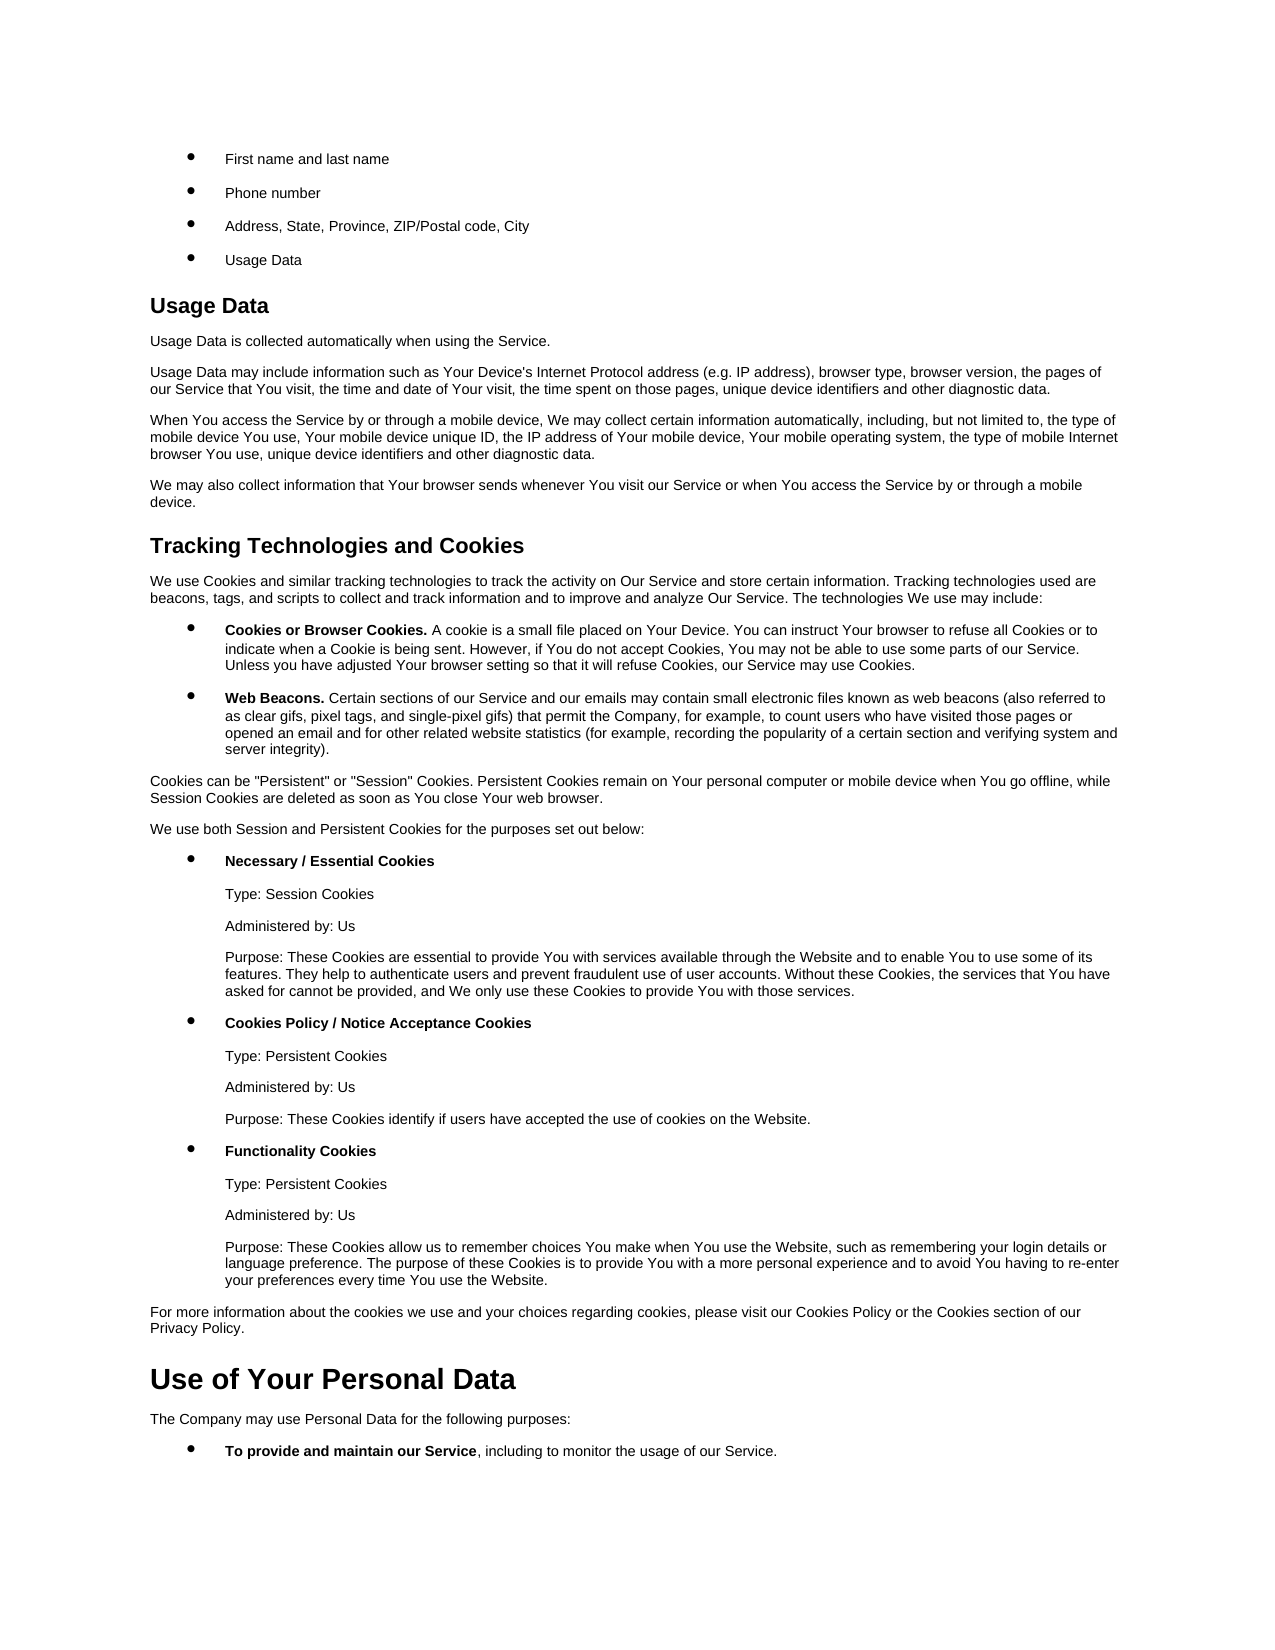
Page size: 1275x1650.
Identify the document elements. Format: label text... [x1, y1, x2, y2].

text Type: Persistent Cookies [225, 1047, 1125, 1064]
text We may also collect information that Your browser sends whenever You visit our Service or when You access the Service by or through a mobile device. [150, 477, 1125, 511]
text The Company may use Personal Data for the following purposes: [150, 1410, 1125, 1427]
text Type: Persistent Cookies [225, 1175, 1125, 1192]
text Use of Your Personal Data [150, 1352, 1125, 1396]
list First name and last name [187, 150, 1125, 169]
text Usage Data may include information such as Your Device's Internet Protocol address (e.g. IP address), browser type, browser version, the pages of our Service that You visit, the time and date of Your visit, the time spent on those pages, unique device identifiers and other diagnostic data. [150, 364, 1125, 397]
list Address, State, Province, ZIP/Postal code, City [187, 217, 1125, 236]
text Administered by: Us [225, 917, 1125, 934]
list To provide and maintain our Service, including to monitor the usage of our Service. [187, 1442, 1125, 1461]
list Necessary / Essential Cookies [187, 852, 1125, 871]
text Purpose: These Cookies allow us to remember choices You make when You use the Website, such as remembering your login details or language preference. The purpose of these Cookies is to provide You with a more personal experience and to avoid You having to re-enter your preferences every time You use the Website. [225, 1238, 1125, 1289]
text Purpose: These Cookies identify if users have accepted the use of cookies on the Website. [225, 1110, 1125, 1127]
list Cookies or Browser Cookies. A cookie is a small file placed on Your Device. You can instruct Your browser to refuse all Cookies or to indicate when a Cookie is being sent. However, if You do not accept Cookies, You may not be able to use some parts of our Service. Unless you have adjusted Your browser setting so that it will refuse Cookies, our Service may use Cookies. [187, 621, 1125, 674]
text Administered by: Us [225, 1079, 1125, 1096]
text Usage Data is collected automatically when using the Service. [150, 332, 1125, 349]
text Administered by: Us [225, 1207, 1125, 1224]
text For more information about the cookies we use and your choices regarding cookies, please visit our Cookies Policy or the Cookies section of our Privacy Policy. [150, 1303, 1125, 1337]
text Type: Session Cookies [225, 886, 1125, 903]
list Cookies Policy / Notice Acceptance Cookies [187, 1014, 1125, 1033]
list Functionality Cookies [187, 1142, 1125, 1161]
text Usage Data [150, 284, 1125, 318]
text We use both Session and Persistent Cookies for the purposes set out below: [150, 821, 1125, 837]
list Usage Data [187, 251, 1125, 270]
text Purpose: These Cookies are essential to provide You with services available through the Website and to enable You to use some of its features. They help to authenticate users and prevent fraudulent use of user accounts. Without these Cookies, the services that You have asked for cannot be provided, and We only use these Cookies to provide You with those services. [225, 949, 1125, 999]
text Cookies can be "Persistent" or "Session" Cookies. Persistent Cookies remain on Your personal computer or mobile device when You go offline, while Session Cookies are deleted as soon as You close Your web browser. [150, 772, 1125, 806]
list Web Beacons. Certain sections of our Service and our emails may contain small electronic files known as web beacons (also referred to as clear gifs, pixel tags, and single-pixel gifs) that permit the Company, for example, to count users who have visited those pages or opened an email and for other related website statistics (for example, recording the popularity of a certain section and verifying system and server integrity). [187, 688, 1125, 758]
list Phone number [187, 184, 1125, 203]
text Tracking Technologies and Cookies [150, 525, 1125, 558]
text When You access the Service by or through a mobile device, We may collect certain information automatically, including, but not limited to, the type of mobile device You use, Your mobile device unique ID, the IP address of Your mobile device, Your mobile operating system, the type of mobile Internet browser You use, unique device identifiers and other diagnostic data. [150, 412, 1125, 462]
text We use Cookies and similar tracking technologies to track the activity on Our Service and store certain information. Tracking technologies used are beacons, tags, and scripts to collect and track information and to improve and analyze Our Service. The technologies We use may include: [150, 573, 1125, 607]
